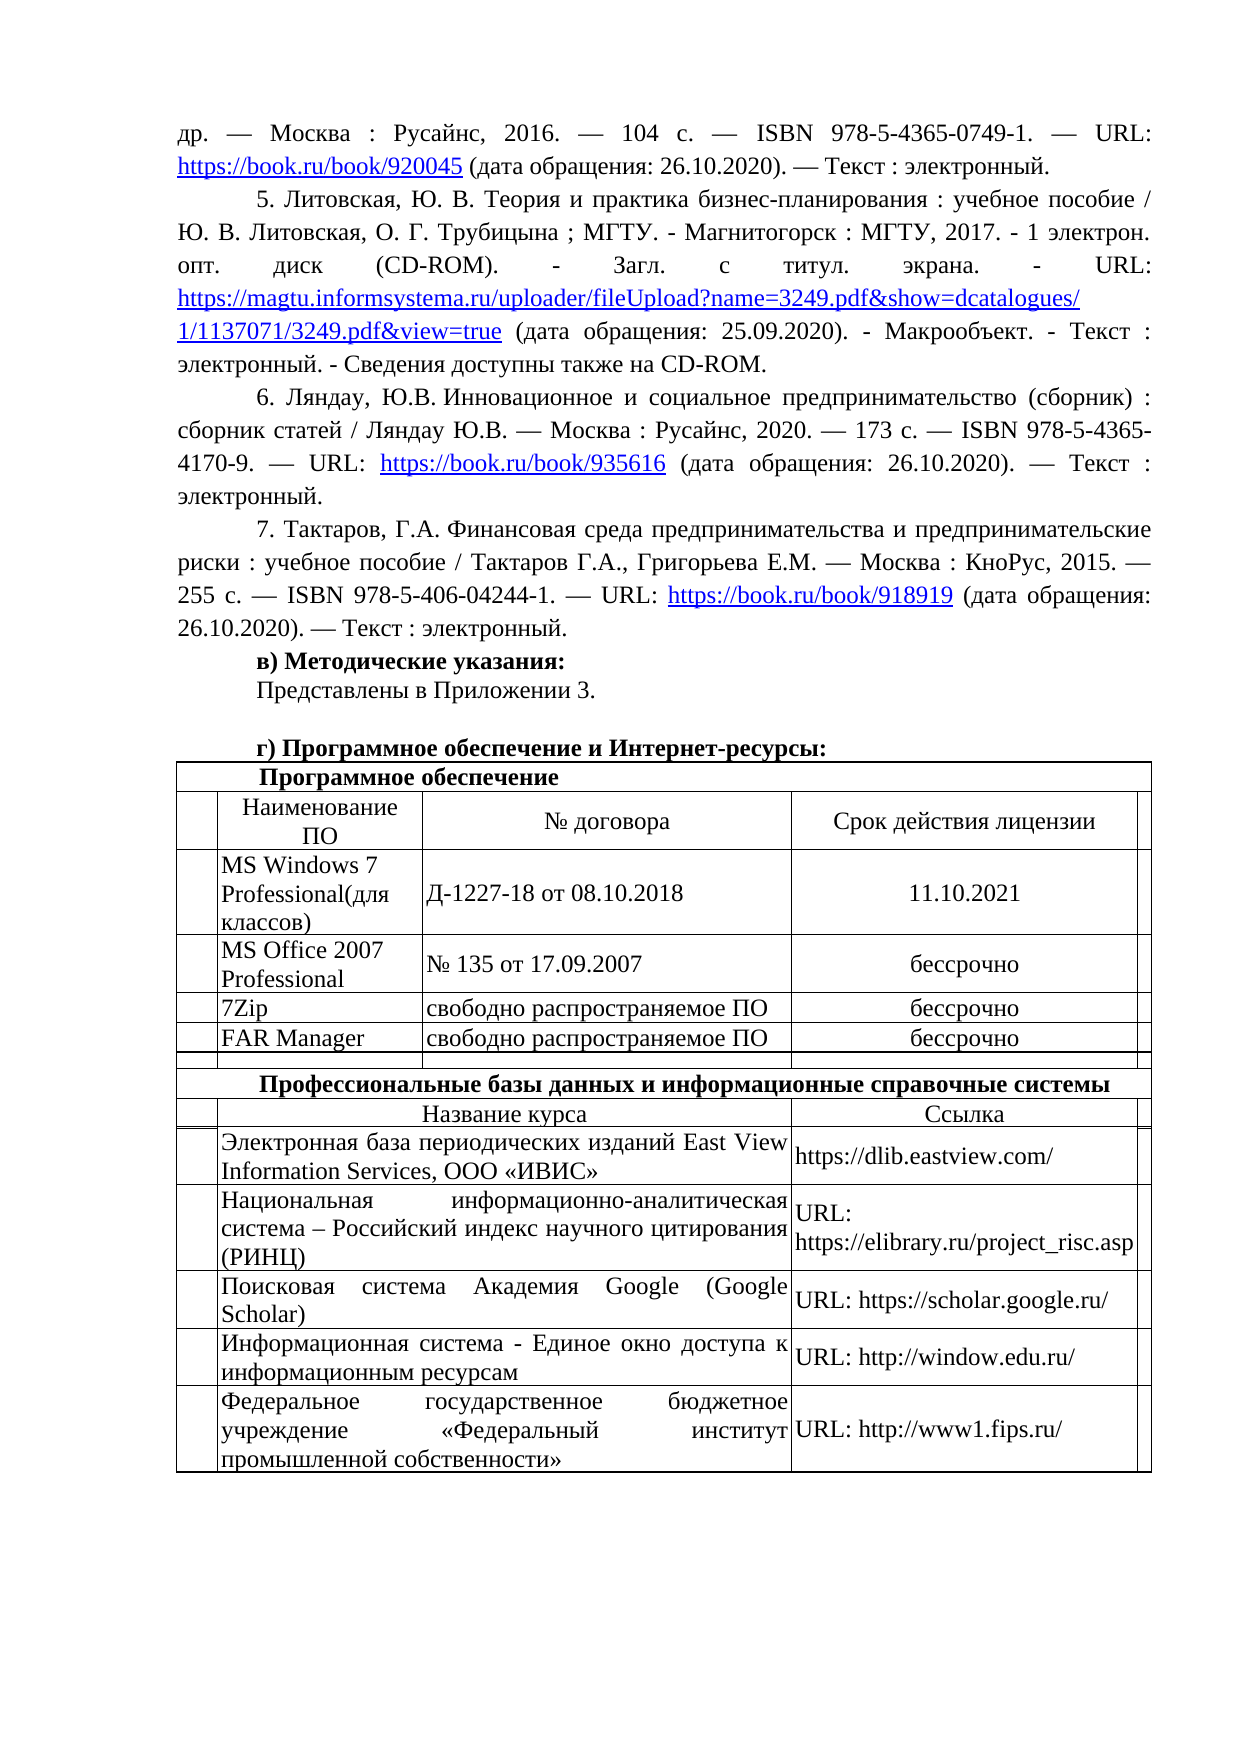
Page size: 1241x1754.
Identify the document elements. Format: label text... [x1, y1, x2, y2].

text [177, 118, 1152, 180]
table_cell [1138, 850, 1151, 934]
table_cell [177, 1129, 217, 1184]
table_cell [1138, 1023, 1151, 1051]
table_cell [1138, 1386, 1151, 1471]
table_cell URL: http://www1.fips.ru/ [792, 1386, 1137, 1471]
table_cell [177, 1386, 217, 1471]
table_cell № договора [423, 792, 791, 849]
text 6. Ляндау, Ю.В. Инновационное и социальное предпринимательство (сборник) : сборник статей / Ляндау Ю.В. — Москва : Русайнс, 2020. — 173 с. — ISBN 978-5-4365-4170-9. — URL: https://book.ru/book/935616 (дата обращения: 26.10.2020). — Текст : электронный. [177, 382, 1152, 510]
table_cell [177, 1023, 217, 1051]
table_cell [1138, 993, 1151, 1022]
table_cell URL: https://elibrary.ru/project_risc.asp [792, 1185, 1137, 1270]
table_cell [1138, 792, 1151, 849]
table_cell [177, 1185, 217, 1270]
text 5. Литовская, Ю. В. Теория и практика бизнес-планирования : учебное пособие / Ю. В. Литовская, О. Г. Трубицына ; МГТУ. - Магнитогорск : МГТУ, 2017. - 1 электрон. опт. диск (CD-ROM). - Загл. с титул. экрана. - URL: https://magtu.informsystema.ru/uploader/fileUpload?name=3249.pdf&show=dcatalogues/1/1137071/3249.pdf&view=true (дата обращения: 25.09.2020). - Макрообъект. - Текст : электронный. - Сведения доступны также на CD-ROM. [177, 184, 1152, 378]
table_cell [1138, 935, 1151, 992]
table_cell бессрочно [792, 993, 1137, 1022]
table_cell [1138, 1271, 1151, 1327]
table_cell [1138, 1053, 1151, 1068]
table_cell Национальная информационно-аналитическая система – Российский индекс научного цитирования (РИНЦ) [218, 1185, 791, 1270]
table_cell свободно распространяемое ПО [423, 993, 791, 1022]
table_cell [177, 1271, 217, 1327]
table_cell 11.10.2021 [792, 850, 1137, 934]
table_cell бессрочно [792, 1023, 1137, 1051]
table_cell [177, 850, 217, 934]
table_cell Электронная база периодических изданий East View Information Services, ООО «ИВИС» [218, 1127, 791, 1184]
table_cell [1138, 1185, 1151, 1270]
text 7. Тактаров, Г.А. Финансовая среда предпринимательства и предпринимательские риски : учебное пособие / Тактаров Г.А., Григорьева Е.М. — Москва : КноРус, 2015. — 255 с. — ISBN 978-5-406-04244-1. — URL: https://book.ru/book/918919 (дата обращения: 26.10.2020). — Текст : электронный. [177, 514, 1152, 642]
table_cell MS Office 2007 Professional [218, 935, 422, 992]
table_cell [177, 935, 217, 992]
table_cell Наименование ПО [218, 792, 422, 849]
table_cell [177, 993, 217, 1022]
table_cell Д-1227-18 от 08.10.2018 [423, 850, 791, 934]
table_cell URL: http://window.edu.ru/ [792, 1329, 1137, 1385]
table_cell Срок действия лицензии [792, 792, 1137, 849]
text г) Программное обеспечение и Интернет-ресурсы: [177, 733, 1152, 761]
table_cell [1138, 1099, 1151, 1126]
text в) Методические указания: [177, 646, 1152, 675]
table_cell [1138, 1329, 1151, 1385]
table_cell FAR Manager [218, 1023, 422, 1051]
table_cell № 135 от 17.09.2007 [423, 935, 791, 992]
table_cell свободно распространяемое ПО [423, 1023, 791, 1051]
table_cell [423, 1053, 791, 1068]
table_cell 7Zip [218, 993, 422, 1022]
table_cell [177, 792, 217, 849]
table_cell [792, 1053, 1137, 1068]
table_cell [218, 1053, 422, 1068]
table_cell https://dlib.eastview.com/ [792, 1127, 1137, 1184]
table_header Программное обеспечение [177, 763, 1151, 791]
table_cell Профессиональные базы данных и информационные справочные системы [177, 1069, 1151, 1098]
table_cell Информационная система - Единое окно доступа к информационным ресурсам [218, 1329, 791, 1385]
table_cell [177, 1329, 217, 1385]
table_cell Поисковая система Академия Google (Google Scholar) [218, 1271, 791, 1327]
table_cell Федеральное государственное бюджетное учреждение «Федеральный институт промышленной собственности» [218, 1386, 791, 1471]
table_cell MS Windows 7 Professional(для классов) [218, 850, 422, 934]
table_cell Название курса [218, 1099, 791, 1126]
table_cell [177, 1099, 217, 1126]
table_cell бессрочно [792, 935, 1137, 992]
table_cell [1138, 1129, 1151, 1184]
table_cell URL: https://scholar.google.ru/ [792, 1271, 1137, 1327]
table_cell Ссылка [792, 1099, 1137, 1126]
table_cell [177, 1053, 217, 1068]
text Представлены в Приложении 3. [177, 675, 1152, 704]
